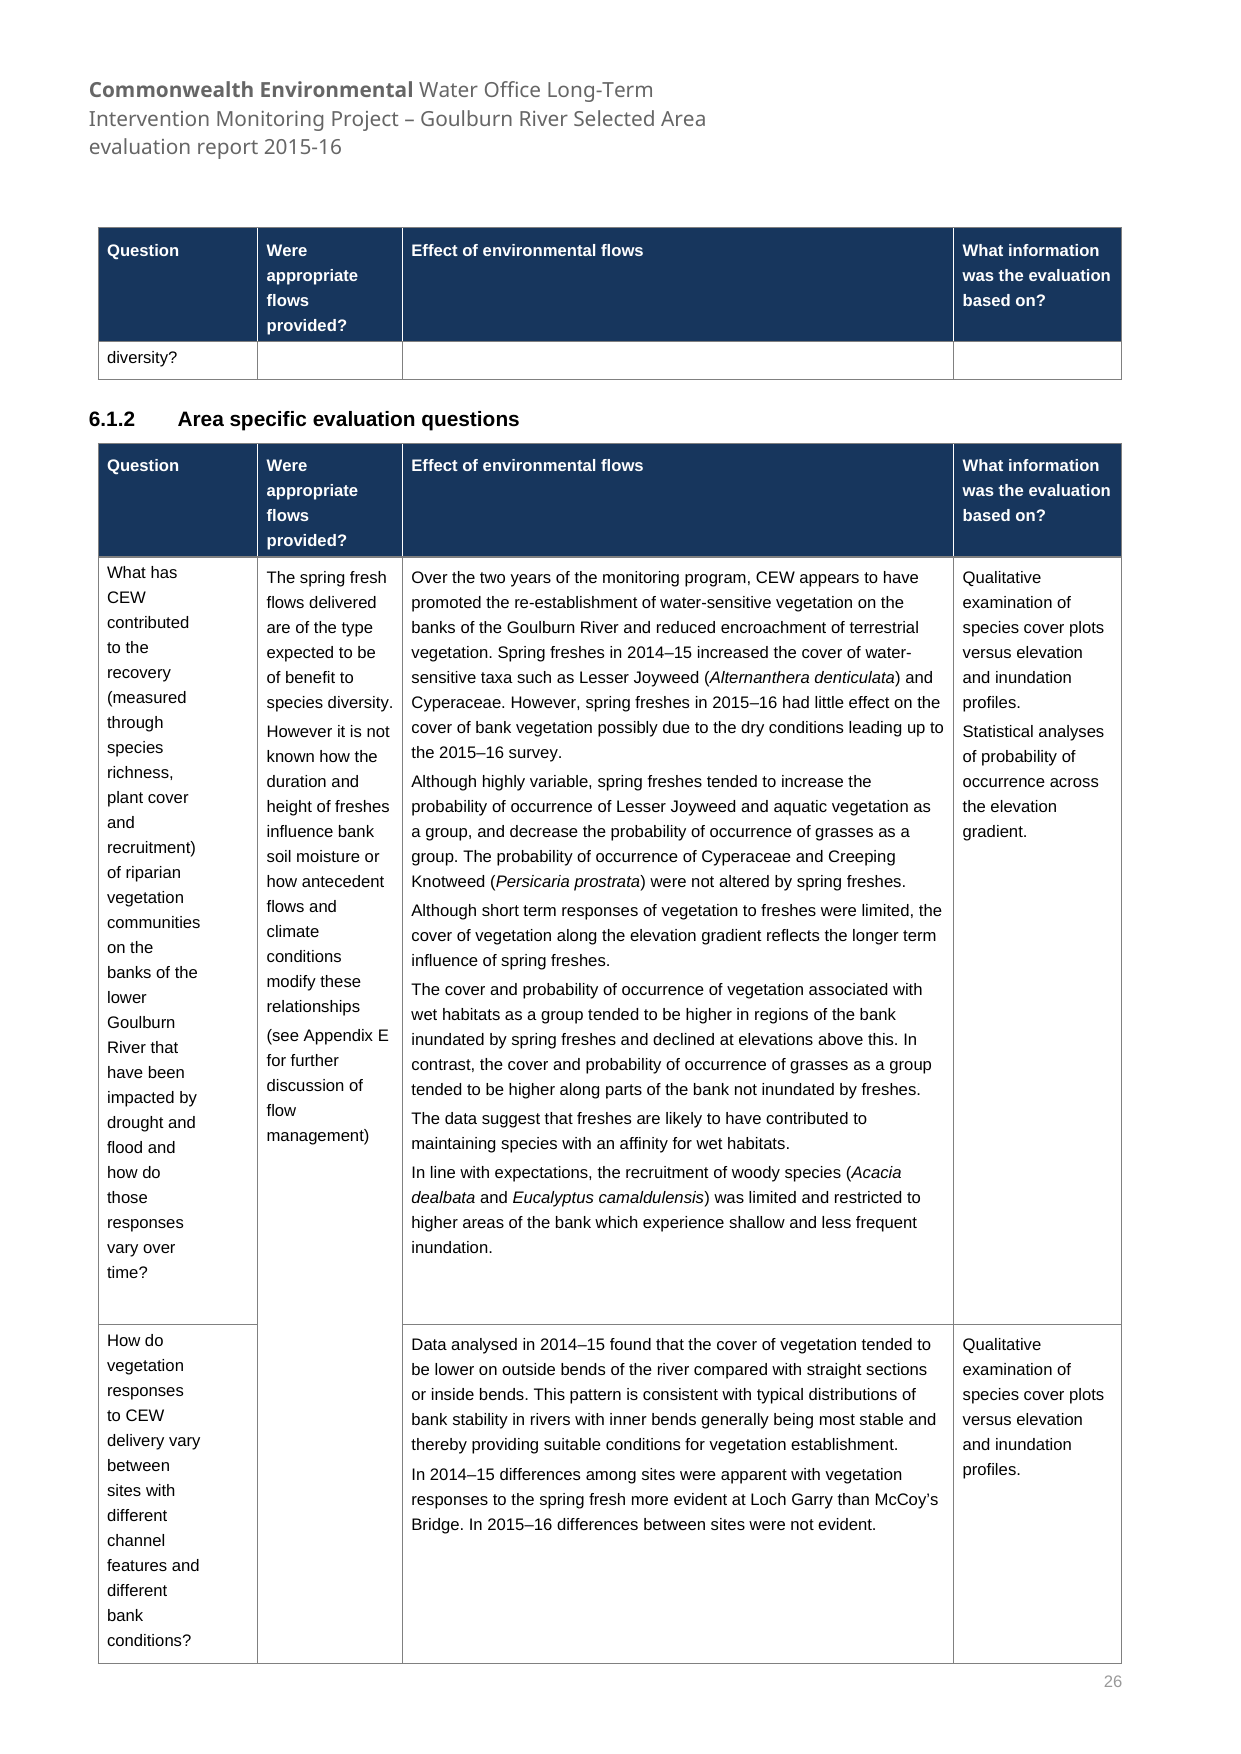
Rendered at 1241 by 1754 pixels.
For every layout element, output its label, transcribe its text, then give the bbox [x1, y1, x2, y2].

table_header What information was the evaluation based on? [954, 444, 1121, 556]
table_header Question [99, 444, 257, 556]
table_cell Over the two years of the monitoring program, CEW appears to have promoted the re-establishment of water-sensitive vegetation on the banks of the Goulburn River and reduced encroachment of terrestrial vegetation. Spring freshes in 2014–15 increased the cover of water-sensitive taxa such as Lesser Joyweed (Alternanthera denticulata) and Cyperaceae. However, spring freshes in 2015–16 had little effect on the cover of bank vegetation possibly due to the dry conditions leading up to the 2015–16 survey. Although highly variable, spring freshes tended to increase the probability of occurrence of Lesser Joyweed and aquatic vegetation as a group, and decrease the probability of occurrence of grasses as a group. The probability of occurrence of Cyperaceae and Creeping Knotweed (Persicaria prostrata) were not altered by spring freshes. Although short term responses of vegetation to freshes were limited, the cover of vegetation along the elevation gradient reflects the longer term influence of spring freshes. The cover and probability of occurrence of vegetation associated with wet habitats as a group tended to be higher in regions of the bank inundated by spring freshes and declined at elevations above this. In contrast, the cover and probability of occurrence of grasses as a group tended to be higher along parts of the bank not inundated by freshes. The data suggest that freshes are likely to have contributed to maintaining species with an affinity for wet habitats. In line with expectations, the recruitment of woody species (Acacia dealbata and Eucalyptus camaldulensis) was limited and restricted to higher areas of the bank which experience shallow and less frequent inundation. [403, 558, 953, 1324]
table_cell How do vegetation responses to CEW delivery vary between sites with different channel features and different bank conditions? [99, 1325, 257, 1663]
table_header Question [99, 228, 257, 341]
table_cell Qualitative examination of species cover plots versus elevation and inundation profiles. Statistical analyses of probability of occurrence across the elevation gradient. [954, 558, 1121, 1324]
table_header Were appropriate flows provided? [258, 444, 402, 556]
table_cell What has CEW contributed to the recovery (measured through species richness, plant cover and recruitment) of riparian vegetation communities on the banks of the lower Goulburn River that have been impacted by drought and flood and how do those responses vary over time? [99, 558, 257, 1324]
table_header Effect of environmental flows [403, 228, 953, 341]
table_cell Data analysed in 2014–15 found that the cover of vegetation tended to be lower on outside bends of the river compared with straight sections or inside bends. This pattern is consistent with typical distributions of bank stability in rivers with inner bends generally being most stable and thereby providing suitable conditions for vegetation establishment. In 2014–15 differences among sites were apparent with vegetation responses to the spring fresh more evident at Loch Garry than McCoy’s Bridge. In 2015–16 differences between sites were not evident. [403, 1325, 953, 1663]
table_header Were appropriate flows provided? [258, 228, 402, 341]
table_header What information was the evaluation based on? [954, 228, 1121, 341]
subtitle Area specific evaluation questions [89, 405, 1122, 430]
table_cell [99, 342, 257, 379]
table_header Effect of environmental flows [403, 444, 953, 556]
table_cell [258, 342, 402, 379]
table_cell The spring fresh flows delivered are of the type expected to be of benefit to species diversity. However it is not known how the duration and height of freshes influence bank soil moisture or how antecedent flows and climate conditions modify these relationships (see Appendix E for further discussion of flow management) [258, 558, 402, 1663]
table_cell Qualitative examination of species cover plots versus elevation and inundation profiles. [954, 1325, 1121, 1663]
